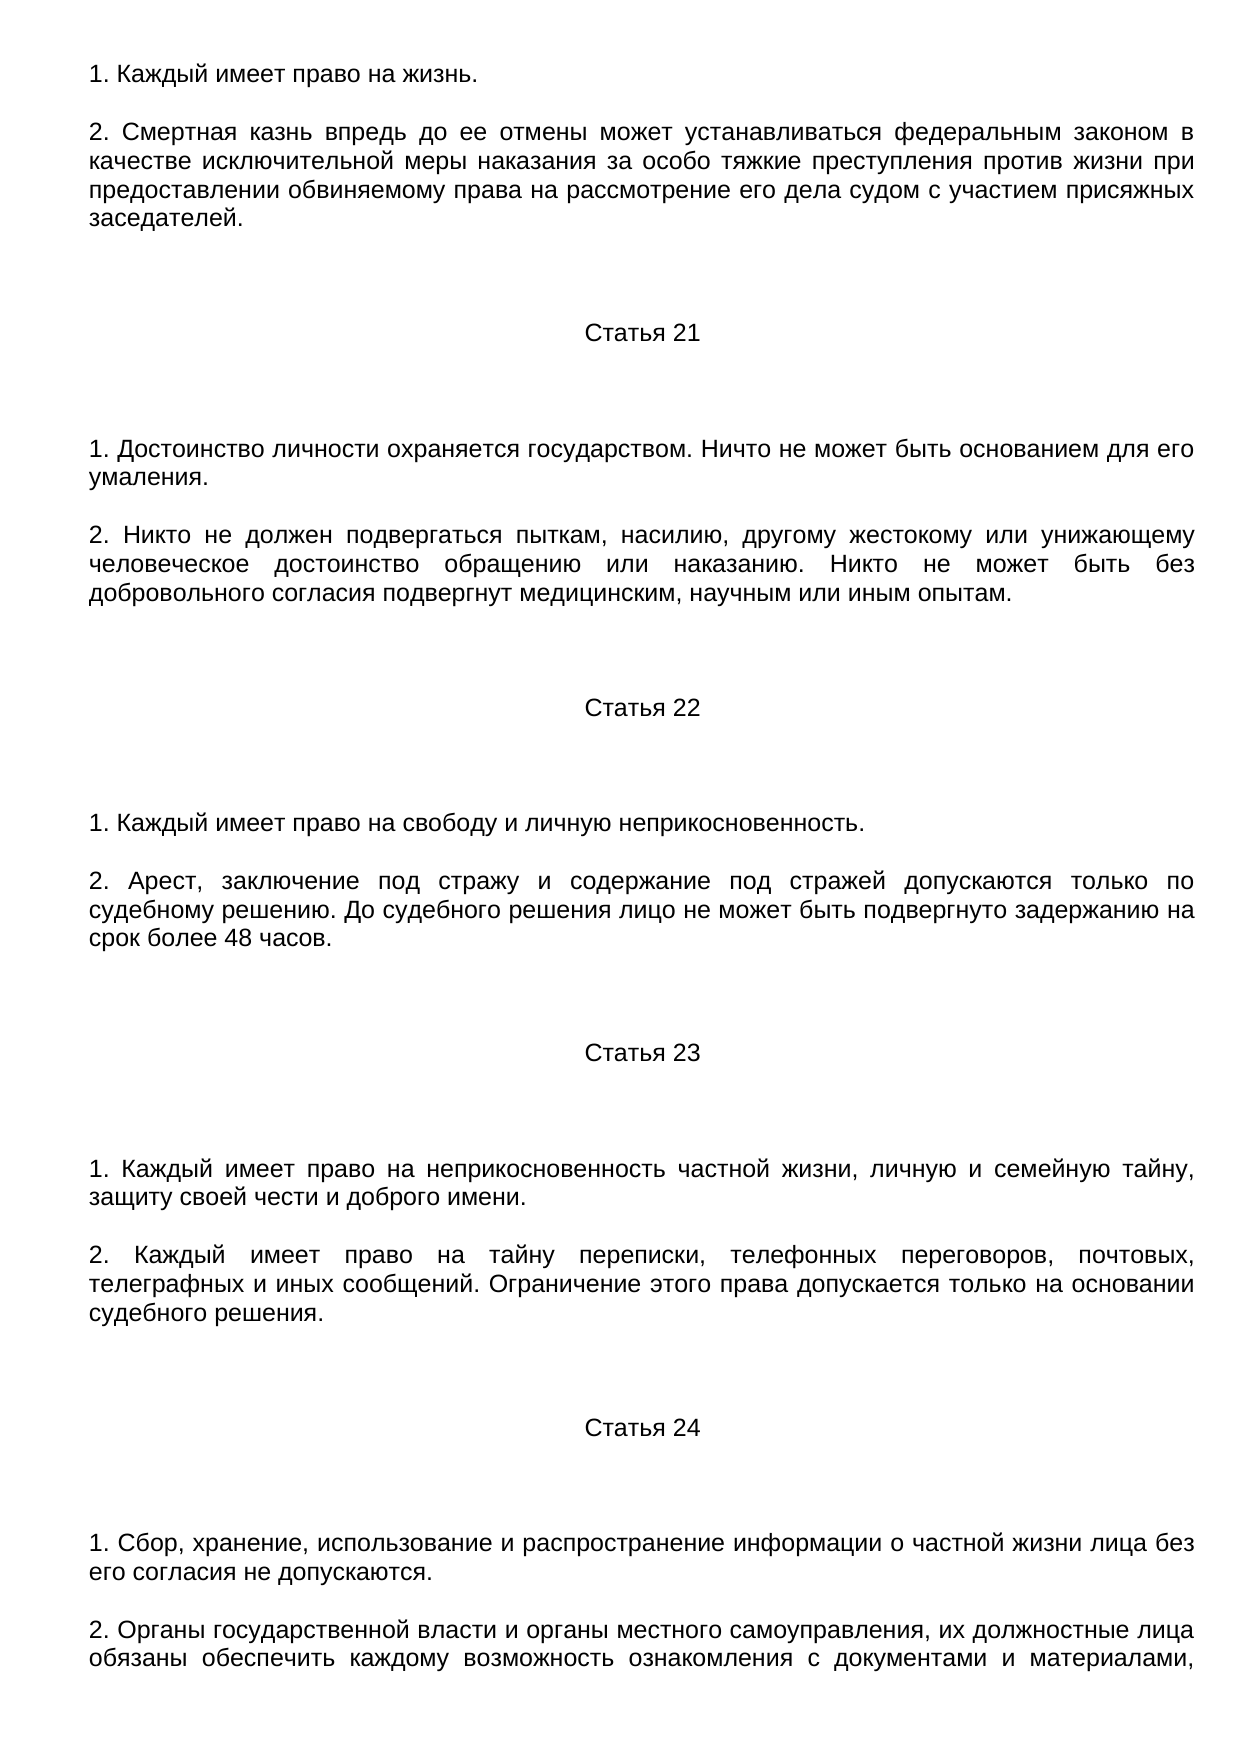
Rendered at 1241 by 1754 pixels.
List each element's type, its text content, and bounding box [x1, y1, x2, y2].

text Статья 23 [89, 1038, 1196, 1067]
text 1. Каждый имеет право на свободу и личную неприкосновенность. [89, 808, 1196, 837]
text Статья 21 [89, 318, 1196, 347]
text 1. Достоинство личности охраняется государством. Ничто не может быть основанием для его умаления. [89, 433, 1196, 491]
text 2. Никто не должен подвергаться пыткам, насилию, другому жестокому или унижающему человеческое достоинство обращению или наказанию. Никто не может быть без добровольного согласия подвергнут медицинским, научным или иным опытам. [89, 520, 1196, 606]
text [89, 1614, 1196, 1672]
text 2. Каждый имеет право на тайну переписки, телефонных переговоров, почтовых, телеграфных и иных сообщений. Ограничение этого права допускается только на основании судебного решения. [89, 1240, 1196, 1326]
text 1. Каждый имеет право на жизнь. [89, 59, 1196, 88]
text 2. Смертная казнь впредь до ее отмены может устанавливаться федеральным законом в качестве исключительной меры наказания за особо тяжкие преступления против жизни при предоставлении обвиняемому права на рассмотрение его дела судом с участием присяжных заседателей. [89, 117, 1196, 232]
text Статья 24 [89, 1413, 1196, 1442]
text 2. Арест, заключение под стражу и содержание под стражей допускаются только по судебному решению. До судебного решения лицо не может быть подвергнуто задержанию на срок более 48 часов. [89, 866, 1196, 952]
text 1. Каждый имеет право на неприкосновенность частной жизни, личную и семейную тайну, защиту своей чести и доброго имени. [89, 1153, 1196, 1211]
text Статья 22 [89, 693, 1196, 722]
text 1. Сбор, хранение, использование и распространение информации о частной жизни лица без его согласия не допускаются. [89, 1528, 1196, 1585]
